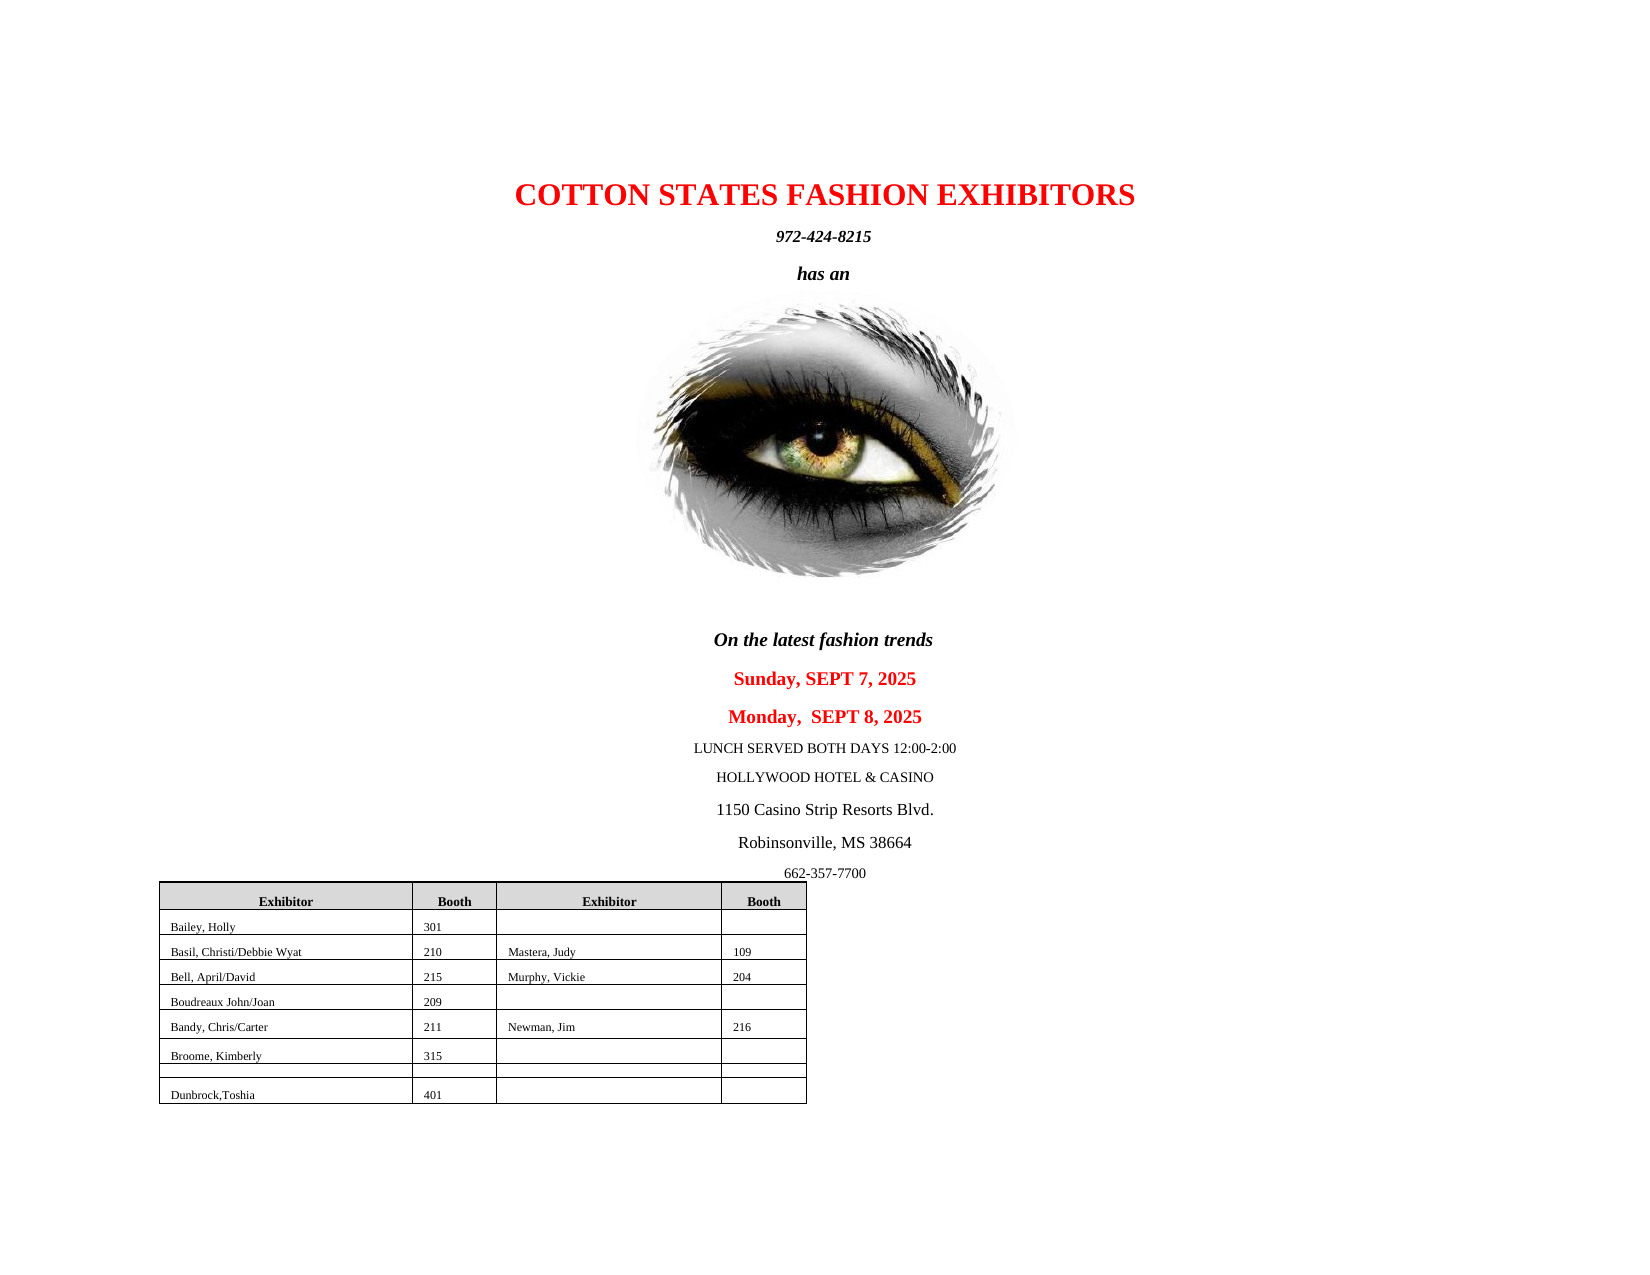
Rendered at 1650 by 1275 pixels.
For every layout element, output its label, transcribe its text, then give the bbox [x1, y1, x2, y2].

text Robinsonville, MS 38664 [150, 819, 1500, 852]
table_cell Basil, Christi/Debbie Wyat [160, 935, 412, 959]
table_cell [497, 910, 721, 934]
table_cell [722, 910, 806, 934]
table_cell [413, 1064, 496, 1077]
table_cell 210 [413, 935, 496, 959]
table_cell 215 [413, 960, 496, 984]
table_cell [722, 1039, 806, 1063]
table_cell [497, 985, 721, 1009]
text 662-357-7700 [150, 852, 1500, 881]
text Sunday, SEPT 7, 2025 [150, 651, 1500, 689]
table_cell [722, 985, 806, 1009]
table_cell 401 [413, 1078, 496, 1102]
table_header Booth [722, 883, 806, 909]
table_cell 315 [413, 1039, 496, 1063]
table_cell [722, 1078, 806, 1102]
text 1150 Casino Strip Resorts Blvd. [150, 785, 1500, 819]
text has an [150, 246, 1500, 284]
table_cell 216 [722, 1010, 806, 1038]
table_cell Mastera, Judy [497, 935, 721, 959]
table_cell 211 [413, 1010, 496, 1038]
text On the latest fashion trends [150, 612, 1500, 651]
text HOLLYWOOD HOTEL & CASINO [150, 757, 1500, 785]
table_cell Dunbrock,Toshia [160, 1078, 412, 1102]
table_cell Bell, April/David [160, 960, 412, 984]
table_cell Broome, Kimberly [160, 1039, 412, 1063]
table_cell [160, 1064, 412, 1077]
table_cell Bandy, Chris/Carter [160, 1010, 412, 1038]
table_cell Bailey, Holly [160, 910, 412, 934]
text Monday, SEPT 8, 2025 [150, 689, 1500, 728]
table_cell 109 [722, 935, 806, 959]
table_header Exhibitor [497, 883, 721, 909]
table_header Booth [413, 883, 496, 909]
text 972-424-8215 [150, 212, 1500, 246]
table_cell [722, 1064, 806, 1077]
text COTTON STATES FASHION EXHIBITORS [150, 150, 1500, 212]
table_cell [497, 1064, 721, 1077]
table_cell 209 [413, 985, 496, 1009]
table_cell Boudreaux John/Joan [160, 985, 412, 1009]
table_cell [497, 1039, 721, 1063]
picture [628, 284, 1022, 613]
table_cell 301 [413, 910, 496, 934]
table_cell [497, 1078, 721, 1102]
text LUNCH SERVED BOTH DAYS 12:00-2:00 [150, 728, 1500, 757]
table_header Exhibitor [160, 883, 412, 909]
table_cell Newman, Jim [497, 1010, 721, 1038]
table_cell Murphy, Vickie [497, 960, 721, 984]
table_cell 204 [722, 960, 806, 984]
